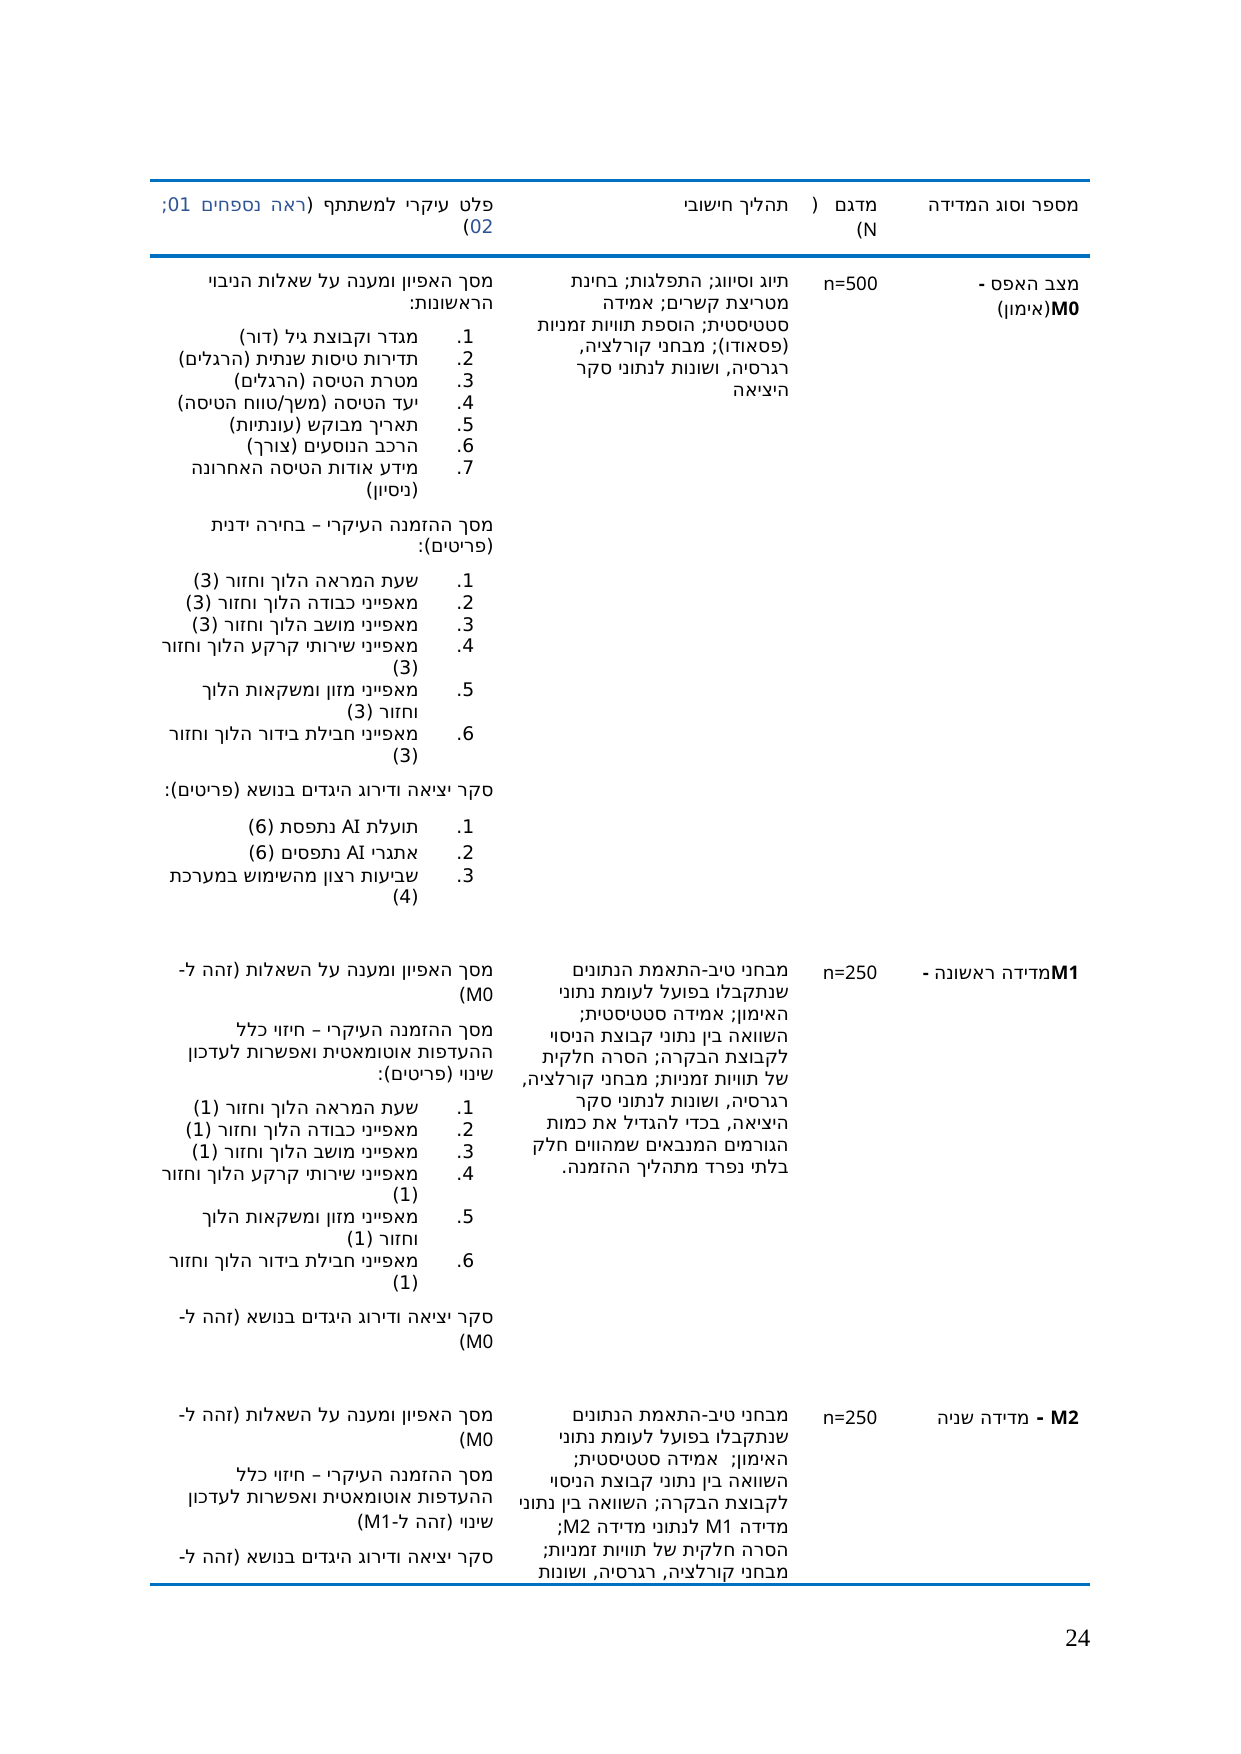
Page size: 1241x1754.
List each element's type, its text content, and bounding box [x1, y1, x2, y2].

table_cell - מדידה ראשונהM1 [889, 959, 1090, 1404]
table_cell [889, 1404, 1090, 1583]
table_header תהליך חישובי [505, 182, 800, 254]
table_cell מסך האפיון ומענה על שאלות הניבוי הראשונות: מגדר וקבוצת גיל (דור) תדירות טיסות שנתית (הרגלים) מטרת הטיסה (הרגלים) יעד הטיסה (משך/טווח הטיסה) תאריך מבוקש (עונתיות) הרכב הנוסעים (צורך) מידע אודות הטיסה האחרונה (ניסיון) מסך ההזמנה העיקרי – בחירה ידנית (פריטים): שעת המראה הלוך וחזור (3) מאפייני כבודה הלוך וחזור (3) מאפייני מושב הלוך וחזור (3) מאפייני שירותי קרקע הלוך וחזור (3) מאפייני מזון ומשקאות הלוך וחזור (3) מאפייני חבילת בידור הלוך וחזור (3) סקר יציאה ודירוג היגדים בנושא (פריטים): תועלת AI נתפסת (6) אתגרי AI נתפסים (6) שביעות רצון מהשימוש במערכת (4) [150, 258, 505, 959]
table_header מדגם (N) [800, 182, 889, 254]
table_cell - מצב האפס (אימון)M0 [889, 258, 1090, 959]
table_header פלט עיקרי למשתתף (ראה נספחים 01; 02) [150, 182, 505, 254]
table_cell מבחני טיב-התאמת הנתונים שנתקבלו בפועל לעומת נתוני האימון; אמידה סטטיסטית; השוואה בין נתוני קבוצת הניסוי לקבוצת הבקרה; הסרה חלקית של תוויות זמניות; מבחני קורלציה, רגרסיה, ושונות לנתוני סקר היציאה, בכדי להגדיל את כמות הגורמים המנבאים שמהווים חלק בלתי נפרד מתהליך ההזמנה. [505, 959, 800, 1404]
table_cell תיוג וסיווג; התפלגות; בחינת מטריצת קשרים; אמידה סטטיסטית; הוספת תוויות זמניות (פסאודו); מבחני קורלציה, רגרסיה, ושונות לנתוני סקר היציאה [505, 258, 800, 959]
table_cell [505, 1404, 800, 1583]
table_header מספר וסוג המדידה [889, 182, 1090, 254]
table_cell n=500 [800, 258, 889, 959]
table_cell n=250 [800, 959, 889, 1404]
table_cell מסך האפיון ומענה על השאלות (זהה ל-M0) מסך ההזמנה העיקרי – חיזוי כלל ההעדפות אוטומאטית ואפשרות לעדכון שינוי (פריטים): שעת המראה הלוך וחזור (1) מאפייני כבודה הלוך וחזור (1) מאפייני מושב הלוך וחזור (1) מאפייני שירותי קרקע הלוך וחזור (1) מאפייני מזון ומשקאות הלוך וחזור (1) מאפייני חבילת בידור הלוך וחזור (1) סקר יציאה ודירוג היגדים בנושא (זהה ל-M0) [150, 959, 505, 1404]
table_cell n=250 -- [800, 1404, 889, 1583]
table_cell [150, 1404, 505, 1583]
